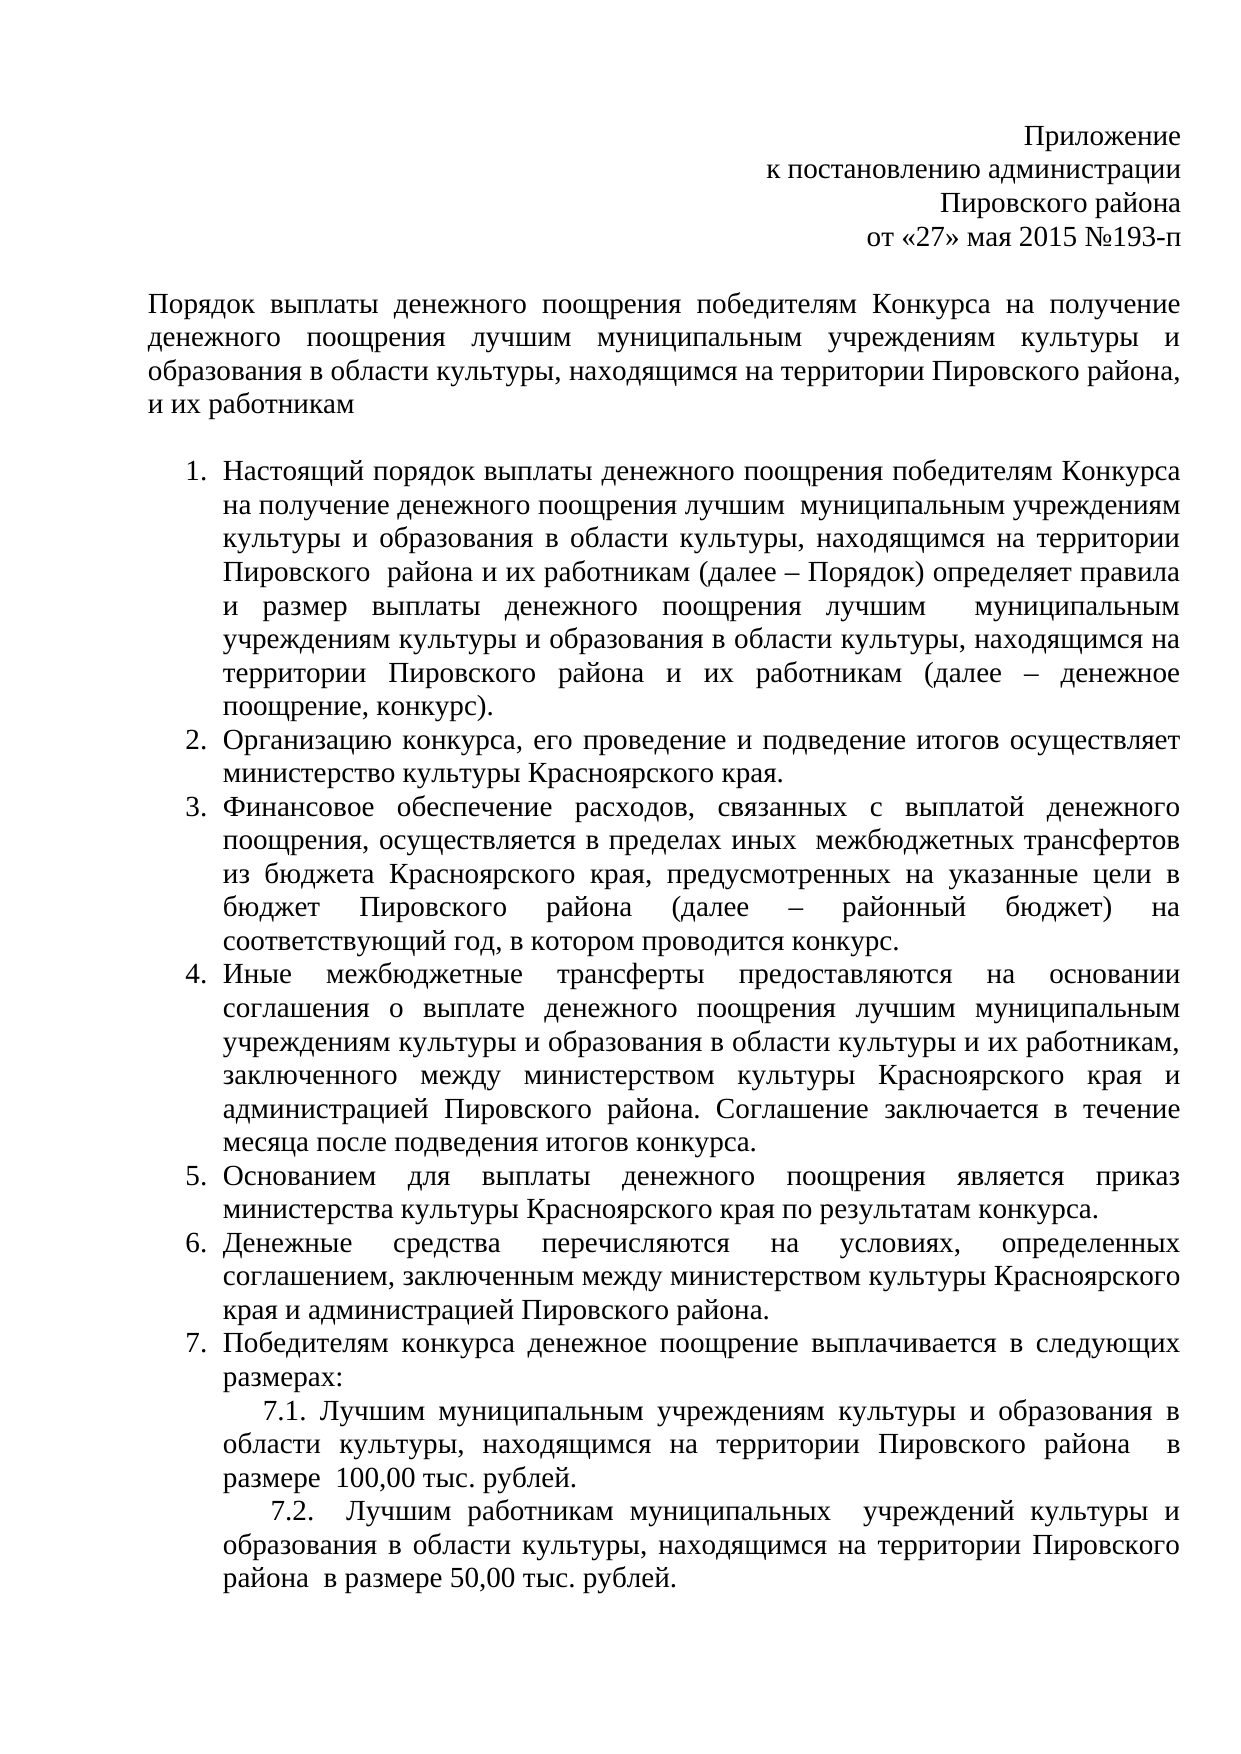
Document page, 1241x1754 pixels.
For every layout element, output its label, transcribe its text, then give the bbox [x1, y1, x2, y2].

text к постановлению администрации [148, 152, 1181, 185]
list Победителям конкурса денежное поощрение выплачивается в следующих размерах: [185, 1326, 1181, 1393]
list Денежные средства перечисляются на условиях, определенных соглашением, заключенным между министерством культуры Красноярского края и администрацией Пировского района. [185, 1225, 1181, 1326]
list 7.1. Лучшим муниципальным учреждениям культуры и образования в области культуры, находящимся на территории Пировского района в размере 100,00 тыс. рублей. [223, 1393, 1181, 1493]
list 7.2. Лучшим работникам муниципальных учреждений культуры и образования в области культуры, находящимся на территории Пировского района в размере 50,00 тыс. рублей. [223, 1493, 1181, 1594]
list Настоящий порядок выплаты денежного поощрения победителям Конкурса на получение денежного поощрения лучшим муниципальным учреждениям культуры и образования в области культуры, находящимся на территории Пировского района и их работникам (далее – Порядок) определяет правила и размер выплаты денежного поощрения лучшим муниципальным учреждениям культуры и образования в области культуры, находящимся на территории Пировского района и их работникам (далее – денежное поощрение, конкурс). [185, 453, 1181, 722]
list Финансовое обеспечение расходов, связанных с выплатой денежного поощрения, осуществляется в пределах иных межбюджетных трансфертов из бюджета Красноярского края, предусмотренных на указанные цели в бюджет Пировского района (далее – районный бюджет) на соответствующий год, в котором проводится конкурс. [185, 789, 1181, 957]
list Организацию конкурса, его проведение и подведение итогов осуществляет министерство культуры Красноярского края. [185, 722, 1181, 789]
list Иные межбюджетные трансферты предоставляются на основании соглашения о выплате денежного поощрения лучшим муниципальным учреждениям культуры и образования в области культуры и их работникам, заключенного между министерством культуры Красноярского края и администрацией Пировского района. Соглашение заключается в течение месяца после подведения итогов конкурса. [185, 957, 1181, 1158]
text Приложение [148, 118, 1181, 152]
text от «27» мая 2015 №193-п [148, 219, 1181, 252]
text Порядок выплаты денежного поощрения победителям Конкурса на получение денежного поощрения лучшим муниципальным учреждениям культуры и образования в области культуры, находящимся на территории Пировского района, и их работникам [148, 286, 1181, 420]
text Пировского района [148, 185, 1181, 219]
list Основанием для выплаты денежного поощрения является приказ министерства культуры Красноярского края по результатам конкурса. [185, 1158, 1181, 1225]
